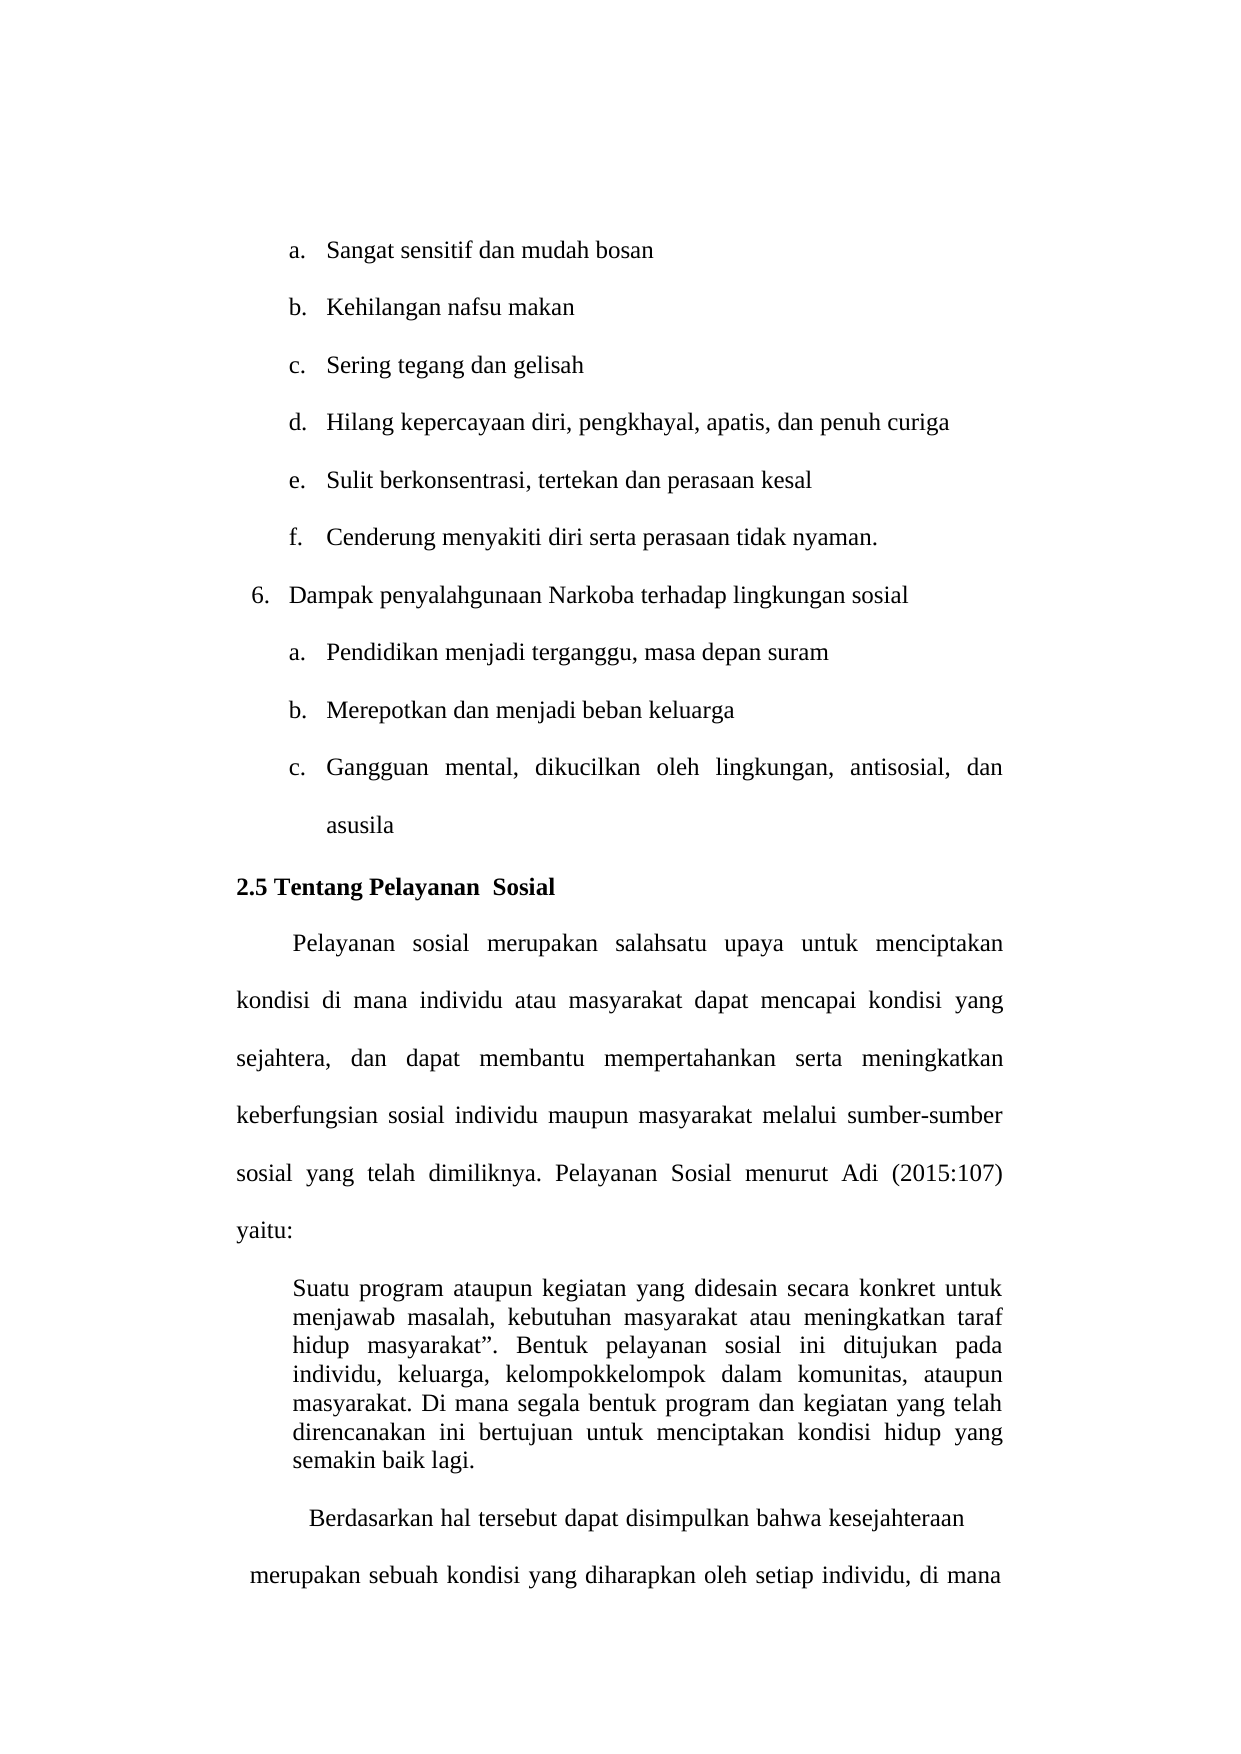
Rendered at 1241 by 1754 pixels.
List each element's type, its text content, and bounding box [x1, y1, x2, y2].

list Sulit berkonsentrasi, tertekan dan perasaan kesal [288, 465, 1194, 494]
list Dampak penyalahgunaan Narkoba terhadap lingkungan sosial [251, 580, 1194, 609]
list Sering tegang dan gelisah [288, 350, 1194, 379]
text Pelayanan sosial merupakan salahsatu upaya untuk menciptakan kondisi di mana individu atau masyarakat dapat mencapai kondisi yang sejahtera, dan dapat membantu mempertahankan serta meningkatkan keberfungsian sosial individu maupun masyarakat melalui sumber-sumber sosial yang telah dimiliknya. Pelayanan Sosial menurut Adi (2015:107) yaitu: [236, 928, 1003, 1244]
text Berdasarkan hal tersebut dapat disimpulkan bahwa kesejahteraan merupakan sebuah kondisi yang diharapkan oleh setiap individu, di mana [249, 1503, 1003, 1589]
list Gangguan mental, dikucilkan oleh lingkungan, antisosial, dan asusila [288, 752, 1003, 839]
subtitle 2.5 Tentang Pelayanan Sosial [236, 872, 1194, 901]
list Sangat sensitif dan mudah bosan [288, 235, 1194, 264]
list Kehilangan nafsu makan [288, 292, 1194, 321]
list Pendidikan menjadi terganggu, masa depan suram [288, 637, 1194, 666]
list Merepotkan dan menjadi beban keluarga [288, 695, 1194, 724]
list Hilang kepercayaan diri, pengkhayal, apatis, dan penuh curiga [288, 407, 1194, 436]
text Suatu program ataupun kegiatan yang didesain secara konkret untuk menjawab masalah, kebutuhan masyarakat atau meningkatkan taraf hidup masyarakat”. Bentuk pelayanan sosial ini ditujukan pada individu, keluarga, kelompokkelompok dalam komunitas, ataupun masyarakat. Di mana segala bentuk program dan kegiatan yang telah direncanakan ini bertujuan untuk menciptakan kondisi hidup yang semakin baik lagi. [292, 1273, 1003, 1474]
list Cenderung menyakiti diri serta perasaan tidak nyaman. [288, 522, 1194, 551]
